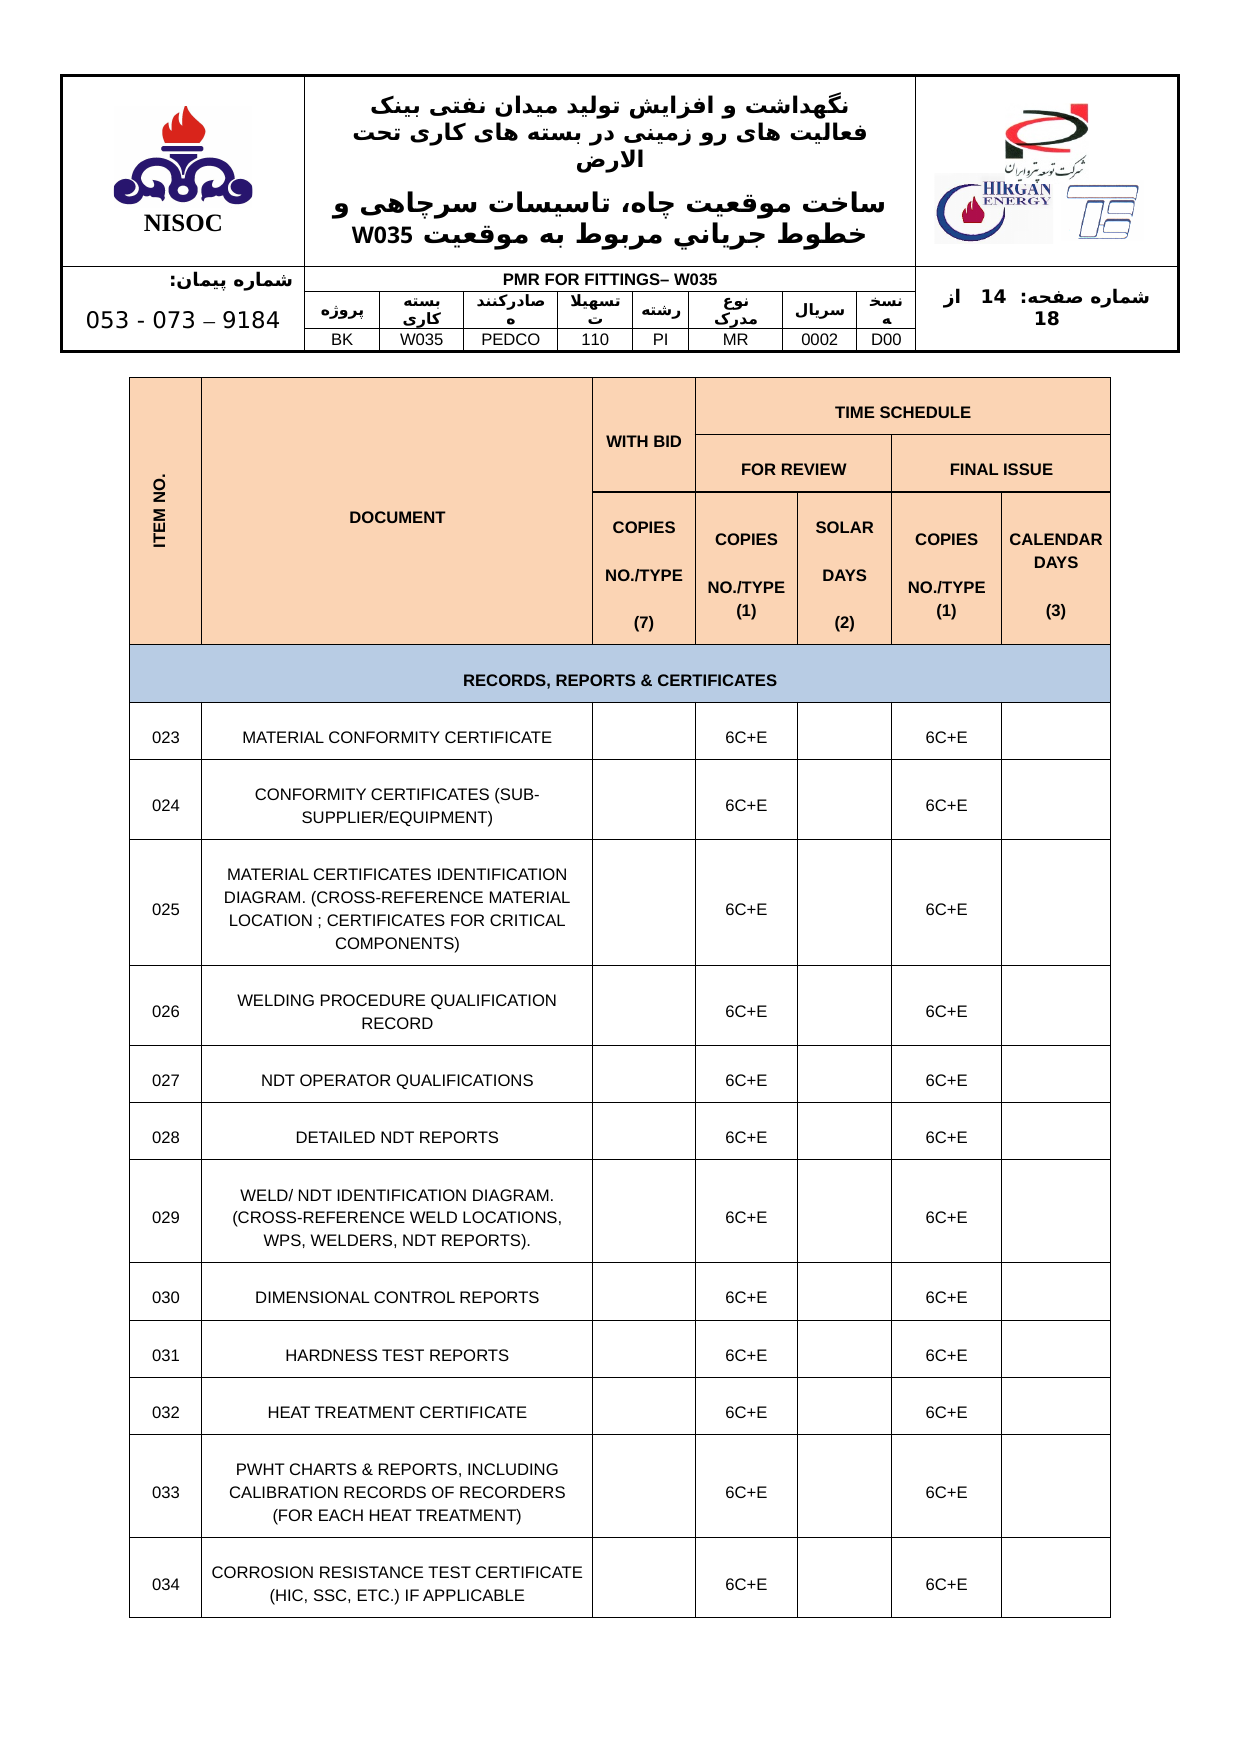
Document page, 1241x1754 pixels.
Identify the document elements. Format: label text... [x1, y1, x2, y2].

table_cell [593, 760, 695, 839]
table_cell [1002, 1435, 1110, 1537]
table_cell 6C+E [892, 760, 1001, 839]
table_cell 6C+E [892, 1263, 1001, 1319]
table_cell [593, 966, 695, 1045]
table_cell [593, 1538, 695, 1617]
table_cell [1002, 1263, 1110, 1319]
table_cell [1002, 1378, 1110, 1434]
table_cell 6C+E [696, 1538, 797, 1617]
table_cell 026 [130, 966, 201, 1045]
table_cell [798, 703, 891, 759]
table_cell [593, 703, 695, 759]
table_cell 6C+E [892, 1103, 1001, 1159]
table_cell 6C+E [892, 1378, 1001, 1434]
table_cell [593, 1160, 695, 1262]
table_cell Material Conformity Certificate [202, 703, 592, 759]
table_cell [1002, 1321, 1110, 1377]
table_cell [1002, 840, 1110, 965]
table_cell [593, 1046, 695, 1102]
table_cell 6C+E [892, 1435, 1001, 1537]
table_cell Corrosion Resistance Test Certificate (HIC, SSC, etc.) If applicable [202, 1538, 592, 1617]
table_cell 023 [130, 703, 201, 759]
table_cell [798, 1160, 891, 1262]
table_cell 6C+E [892, 840, 1001, 965]
table_cell 033 [130, 1435, 201, 1537]
table_cell 6C+E [696, 840, 797, 965]
table_cell [798, 1046, 891, 1102]
table_cell 6C+E [696, 1263, 797, 1319]
table_cell 6C+E [696, 1435, 797, 1537]
table_cell [798, 1263, 891, 1319]
table_cell [593, 1321, 695, 1377]
table_cell Copies No./Type (1) [696, 493, 797, 644]
table_cell [1002, 760, 1110, 839]
table_cell Calendar days (3) [1002, 493, 1110, 644]
table_cell [1002, 703, 1110, 759]
table_cell Detailed NDT Reports [202, 1103, 592, 1159]
table_cell [1002, 1046, 1110, 1102]
table_cell Weld/ NDT Identification Diagram. (Cross-reference weld locations, WPS, welders, NDT reports). [202, 1160, 592, 1262]
table_cell 032 [130, 1378, 201, 1434]
table_cell [1002, 966, 1110, 1045]
table_cell 030 [130, 1263, 201, 1319]
table_cell 6C+E [696, 1046, 797, 1102]
table_cell [593, 1378, 695, 1434]
table_cell Hardness Test Reports [202, 1321, 592, 1377]
table_cell [798, 1378, 891, 1434]
table_cell [798, 1103, 891, 1159]
table_cell [798, 840, 891, 965]
table_header With Bid [593, 378, 695, 491]
table_cell [593, 1263, 695, 1319]
table_cell For Review [696, 435, 891, 491]
table_header Document [202, 378, 592, 644]
table_cell 6C+E [892, 1046, 1001, 1102]
table_cell Solar days (2) [798, 493, 891, 644]
table_cell 6C+E [696, 1103, 797, 1159]
table_cell NDT Operator Qualifications [202, 1046, 592, 1102]
table_cell 6C+E [892, 1160, 1001, 1262]
table_cell Material Certificates Identification Diagram. (cross-reference material location ; certificates for critical components) [202, 840, 592, 965]
table_cell Welding Procedure Qualification Record [202, 966, 592, 1045]
table_cell 6C+E [892, 703, 1001, 759]
table_cell 6C+E [696, 1160, 797, 1262]
table_cell [798, 1321, 891, 1377]
table_cell 6C+E [892, 966, 1001, 1045]
table_cell [798, 760, 891, 839]
table_cell Dimensional Control Reports [202, 1263, 592, 1319]
table_cell Copies No./Type (7) [593, 493, 695, 644]
table_cell [1002, 1103, 1110, 1159]
table_cell [593, 840, 695, 965]
table_cell 029 [130, 1160, 201, 1262]
table_cell [798, 966, 891, 1045]
table_cell 6C+E [892, 1321, 1001, 1377]
table_cell 6C+E [696, 760, 797, 839]
table_cell [798, 1538, 891, 1617]
picture [934, 103, 1089, 244]
picture [113, 106, 253, 208]
table_cell [1002, 1160, 1110, 1262]
table_cell 6C+E [696, 1378, 797, 1434]
table_cell [593, 1435, 695, 1537]
table_header TIME SCHEDULE [696, 378, 1110, 434]
table_header Item No. [130, 378, 201, 644]
table_cell 025 [130, 840, 201, 965]
table_cell [798, 1435, 891, 1537]
table_cell [593, 1103, 695, 1159]
table_cell 031 [130, 1321, 201, 1377]
table_cell 027 [130, 1046, 201, 1102]
table_cell Conformity Certificates (sub-supplier/equipment) [202, 760, 592, 839]
table_cell 6C+E [696, 703, 797, 759]
table_cell 034 [130, 1538, 201, 1617]
table_cell Copies No./Type (1) [892, 493, 1001, 644]
table_cell 028 [130, 1103, 201, 1159]
table_cell PWHT Charts & Reports, including calibration records of recorders (for each heat treatment) [202, 1435, 592, 1537]
table_cell [1002, 1538, 1110, 1617]
table_cell 6C+E [892, 1538, 1001, 1617]
table_cell 6C+E [696, 1321, 797, 1377]
table_cell 024 [130, 760, 201, 839]
table_cell Final Issue [892, 435, 1110, 491]
table_cell RECORDS, REPORTS & CERTIFICATES [130, 645, 1110, 702]
table_cell Heat Treatment Certificate [202, 1378, 592, 1434]
table_cell 6C+E [696, 966, 797, 1045]
